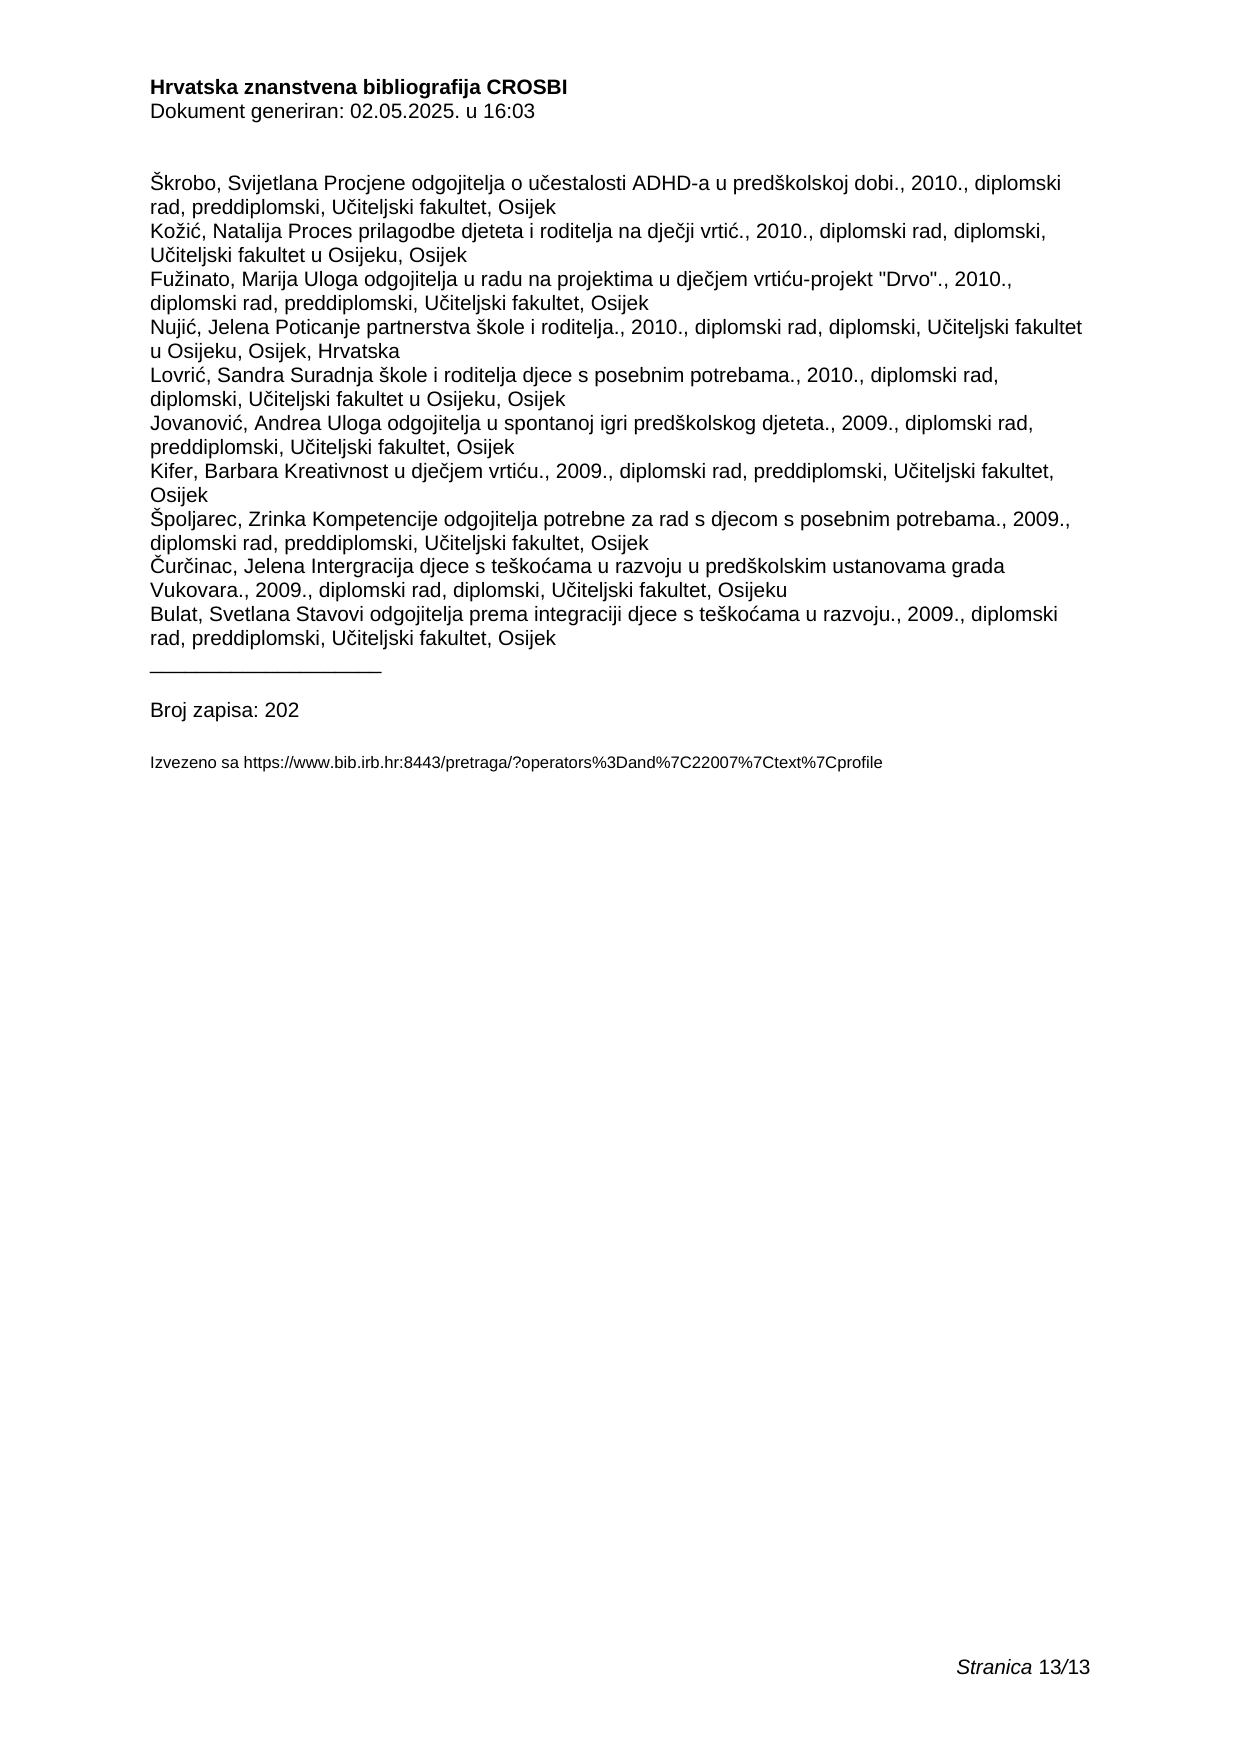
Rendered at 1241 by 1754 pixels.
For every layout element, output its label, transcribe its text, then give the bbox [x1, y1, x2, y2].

text ____________________ [150, 650, 1090, 674]
text Fužinato, Marija [150, 267, 1090, 315]
text Nujić, Jelena [150, 315, 1090, 363]
text Škrobo, Svijetlana [150, 171, 1090, 219]
text Kožić, Natalija [150, 219, 1090, 267]
text Jovanović, Andrea [150, 411, 1090, 458]
text Bulat, Svetlana [150, 602, 1090, 650]
text Čurčinac, Jelena [150, 554, 1090, 602]
text Špoljarec, Zrinka [150, 506, 1090, 554]
text Lovrić, Sandra [150, 363, 1090, 411]
text Broj zapisa: 202 [150, 698, 1090, 722]
text Izvezeno sa https://www.bib.irb.hr:8443/pretraga/?operators%3Dand%7C22007%7Ctext%7Cprofile [150, 753, 1090, 772]
text Kifer, Barbara [150, 458, 1090, 506]
